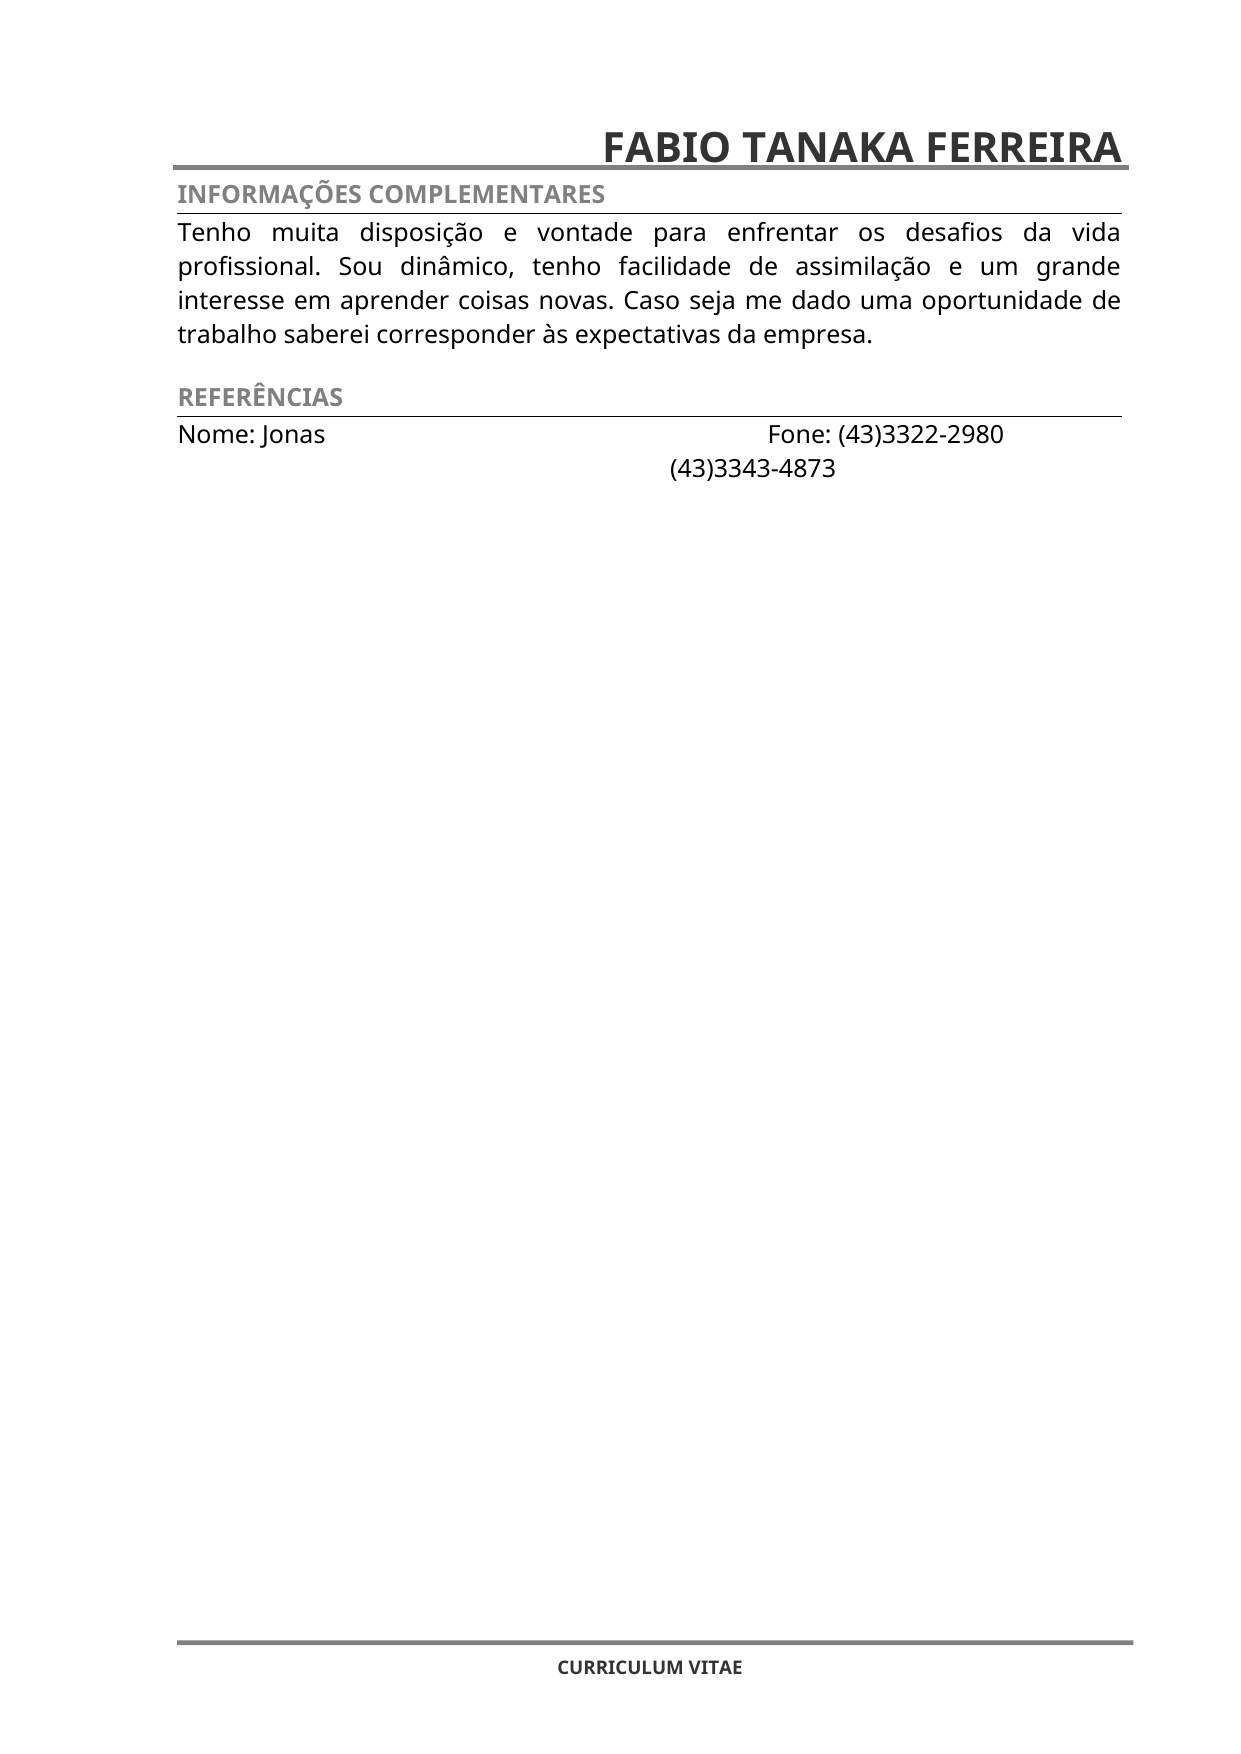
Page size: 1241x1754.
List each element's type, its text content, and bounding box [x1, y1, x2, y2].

text Nome: Jonas Fone: (43)3322-2980 [177, 417, 1122, 451]
text Tenho muita disposição e vontade para enfrentar os desafios da vida profissional. Sou dinâmico, tenho facilidade de assimilação e um grande interesse em aprender coisas novas. Caso seja me dado uma oportunidade de trabalho saberei corresponder às expectativas da empresa. [177, 214, 1122, 351]
subtitle INFORMAÇÕES COMPLEMENTARES [177, 177, 1122, 213]
subtitle REFERÊNCIAS [177, 379, 1122, 416]
text (43)3343-4873 [177, 451, 1122, 485]
